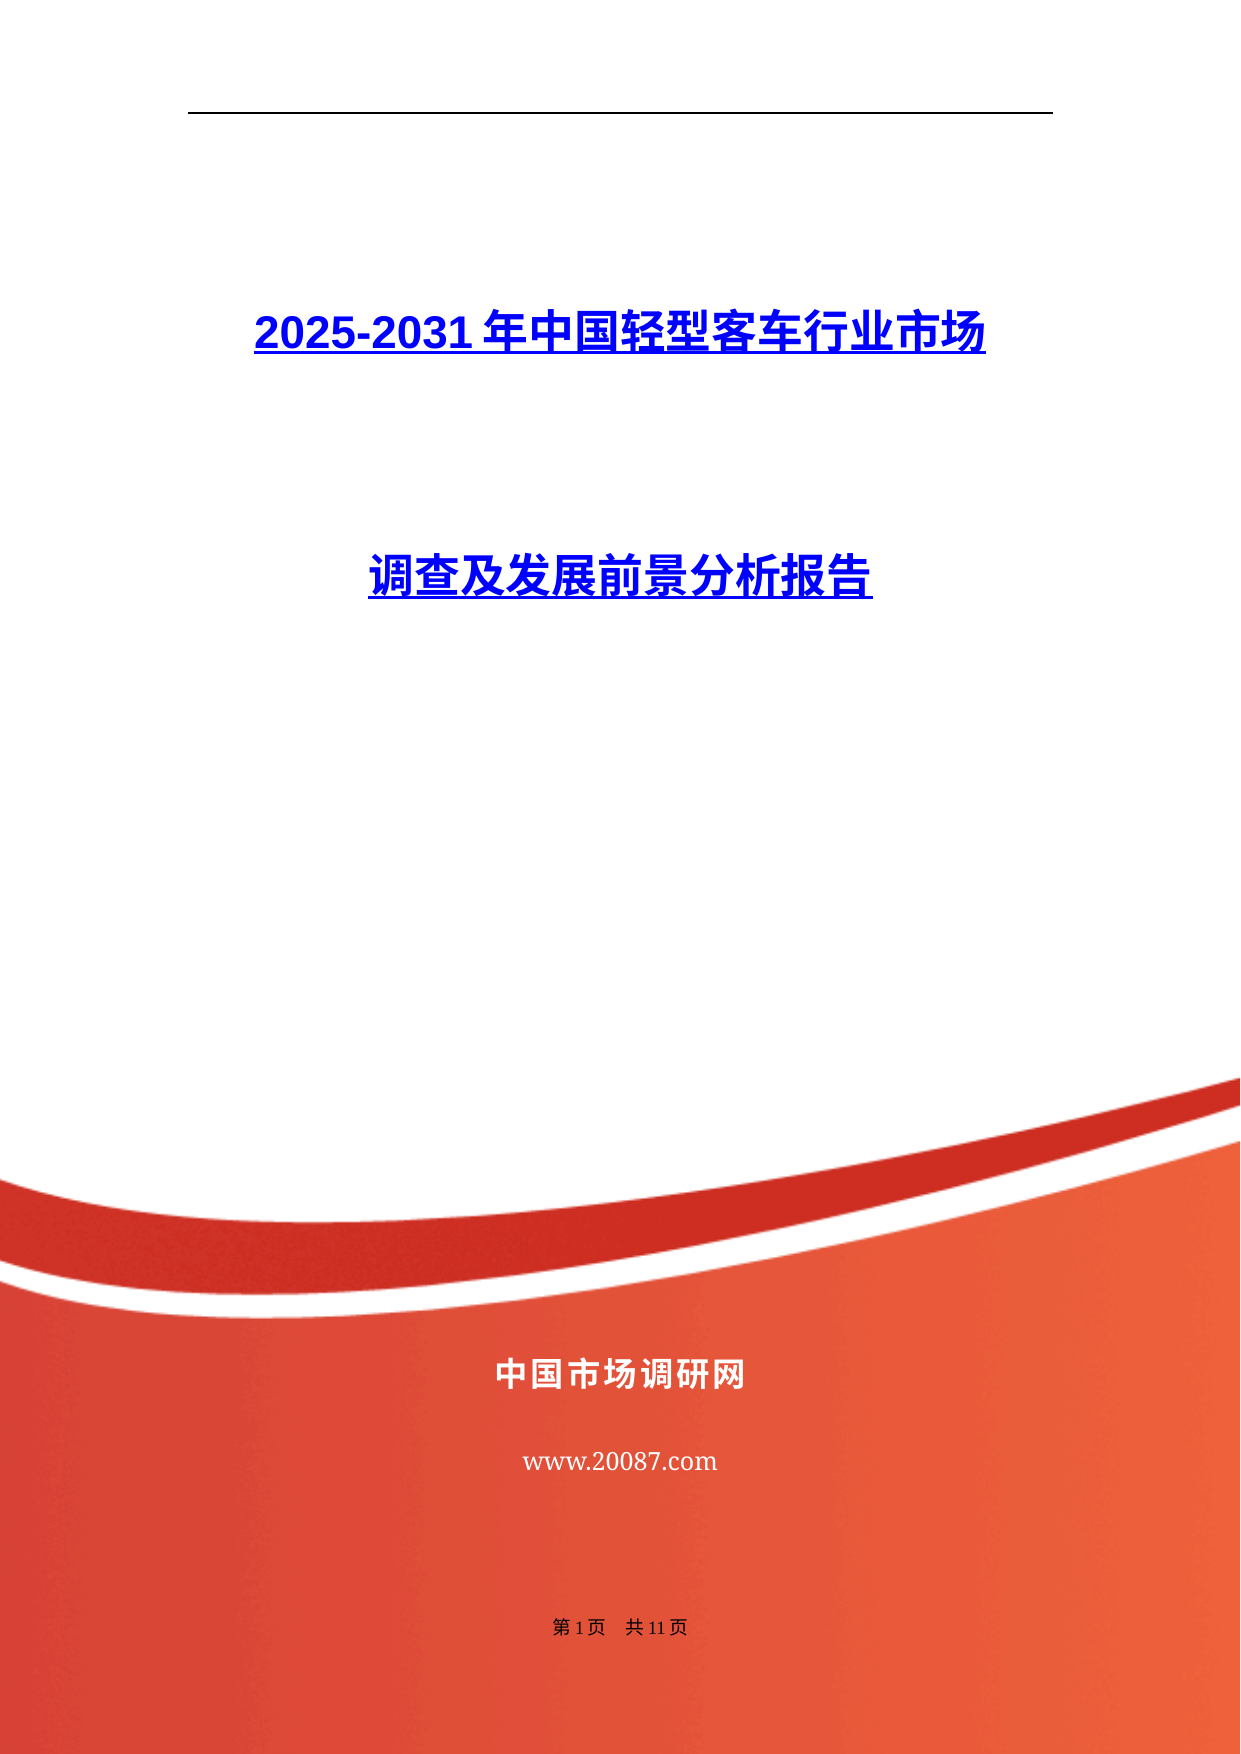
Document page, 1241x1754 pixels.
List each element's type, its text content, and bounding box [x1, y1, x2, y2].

subtitle 中国市场调研网 [187, 1339, 1053, 1404]
table_header 2025-2031年中国轻型客车行业市场调查及发展前景分析报告 [188, 207, 1053, 773]
picture [0, 1006, 1241, 1754]
text www.20087.com [187, 1428, 1053, 1493]
